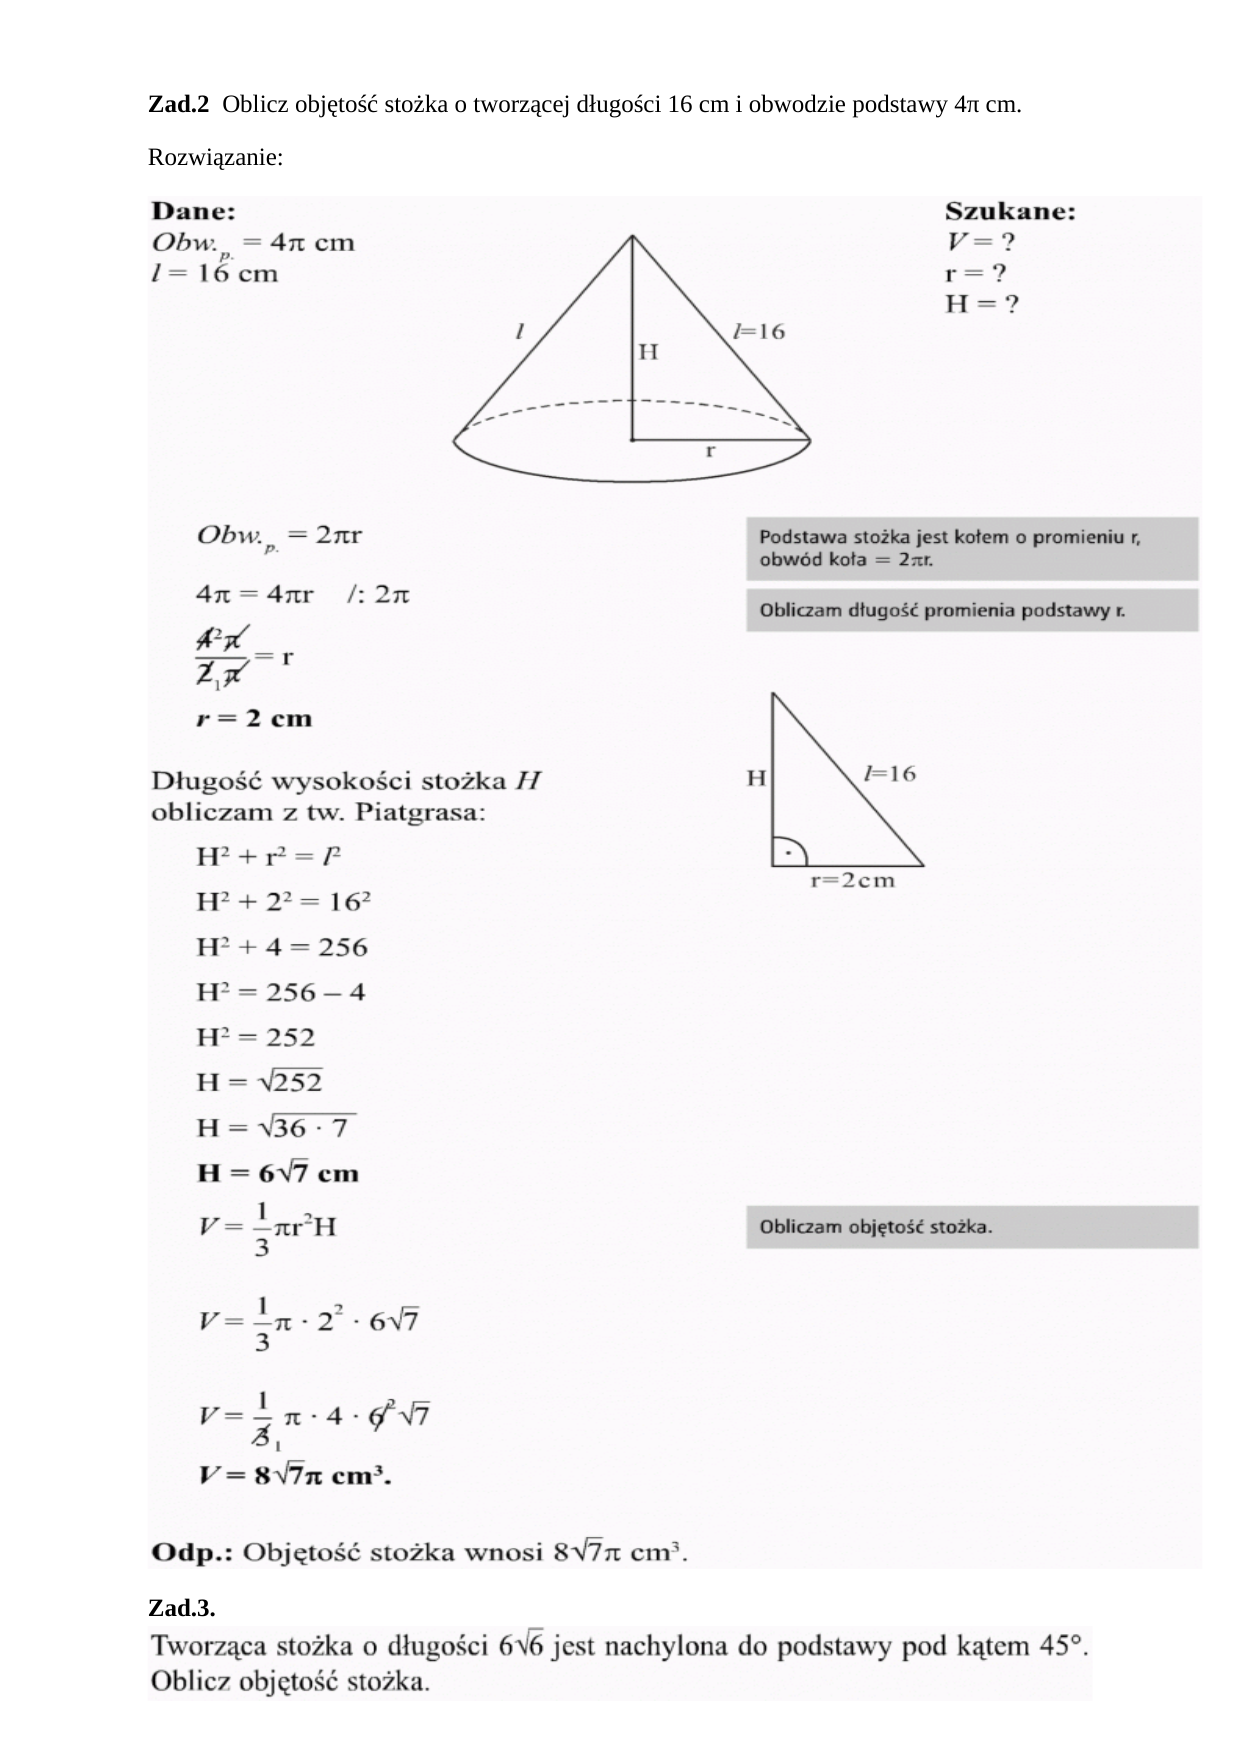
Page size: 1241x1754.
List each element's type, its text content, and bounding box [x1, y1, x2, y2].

text Zad.3. [148, 1593, 1093, 1626]
text Rozwiązanie: [148, 142, 1093, 171]
picture [147, 196, 1203, 1569]
picture [147, 1626, 1093, 1701]
text Zad.2 Oblicz objętość stożka o tworzącej długości 16 cm i obwodzie podstawy 4π cm. [148, 89, 1093, 117]
